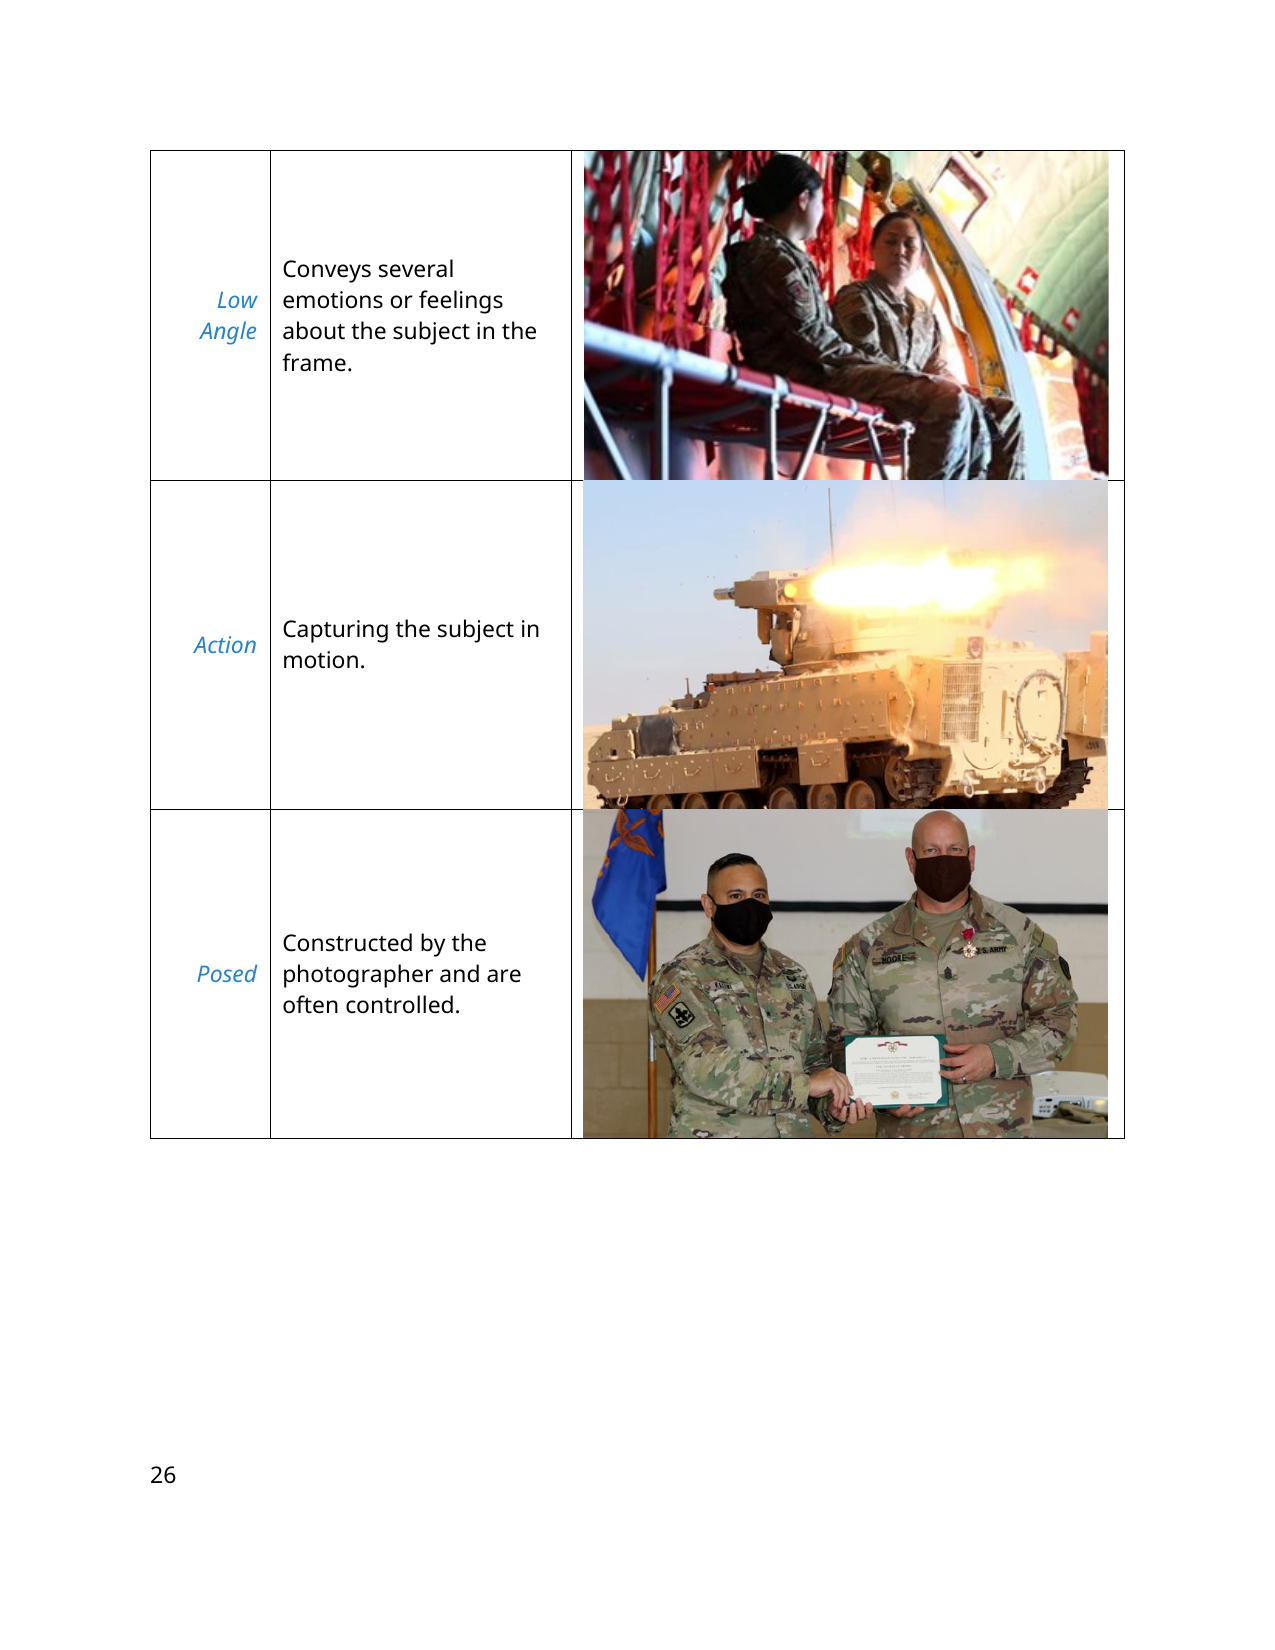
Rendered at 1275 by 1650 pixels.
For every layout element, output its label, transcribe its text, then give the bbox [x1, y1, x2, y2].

picture [583, 151, 1109, 1138]
table_cell Constructed by the photographer and are often controlled. [271, 810, 571, 1138]
table_cell Conveys several emotions or feelings about the subject in the frame. [271, 151, 571, 479]
table_cell [1108, 481, 1124, 808]
table_cell [572, 481, 583, 808]
table_cell Action [151, 481, 270, 808]
table_cell Capturing the subject in motion. [271, 481, 571, 808]
table_cell [1109, 151, 1124, 479]
table_cell Low Angle [151, 151, 270, 479]
table_cell [572, 810, 583, 1138]
table_cell [1108, 810, 1124, 1138]
table_cell [572, 151, 584, 479]
table_cell ​ Posed [151, 810, 270, 1138]
